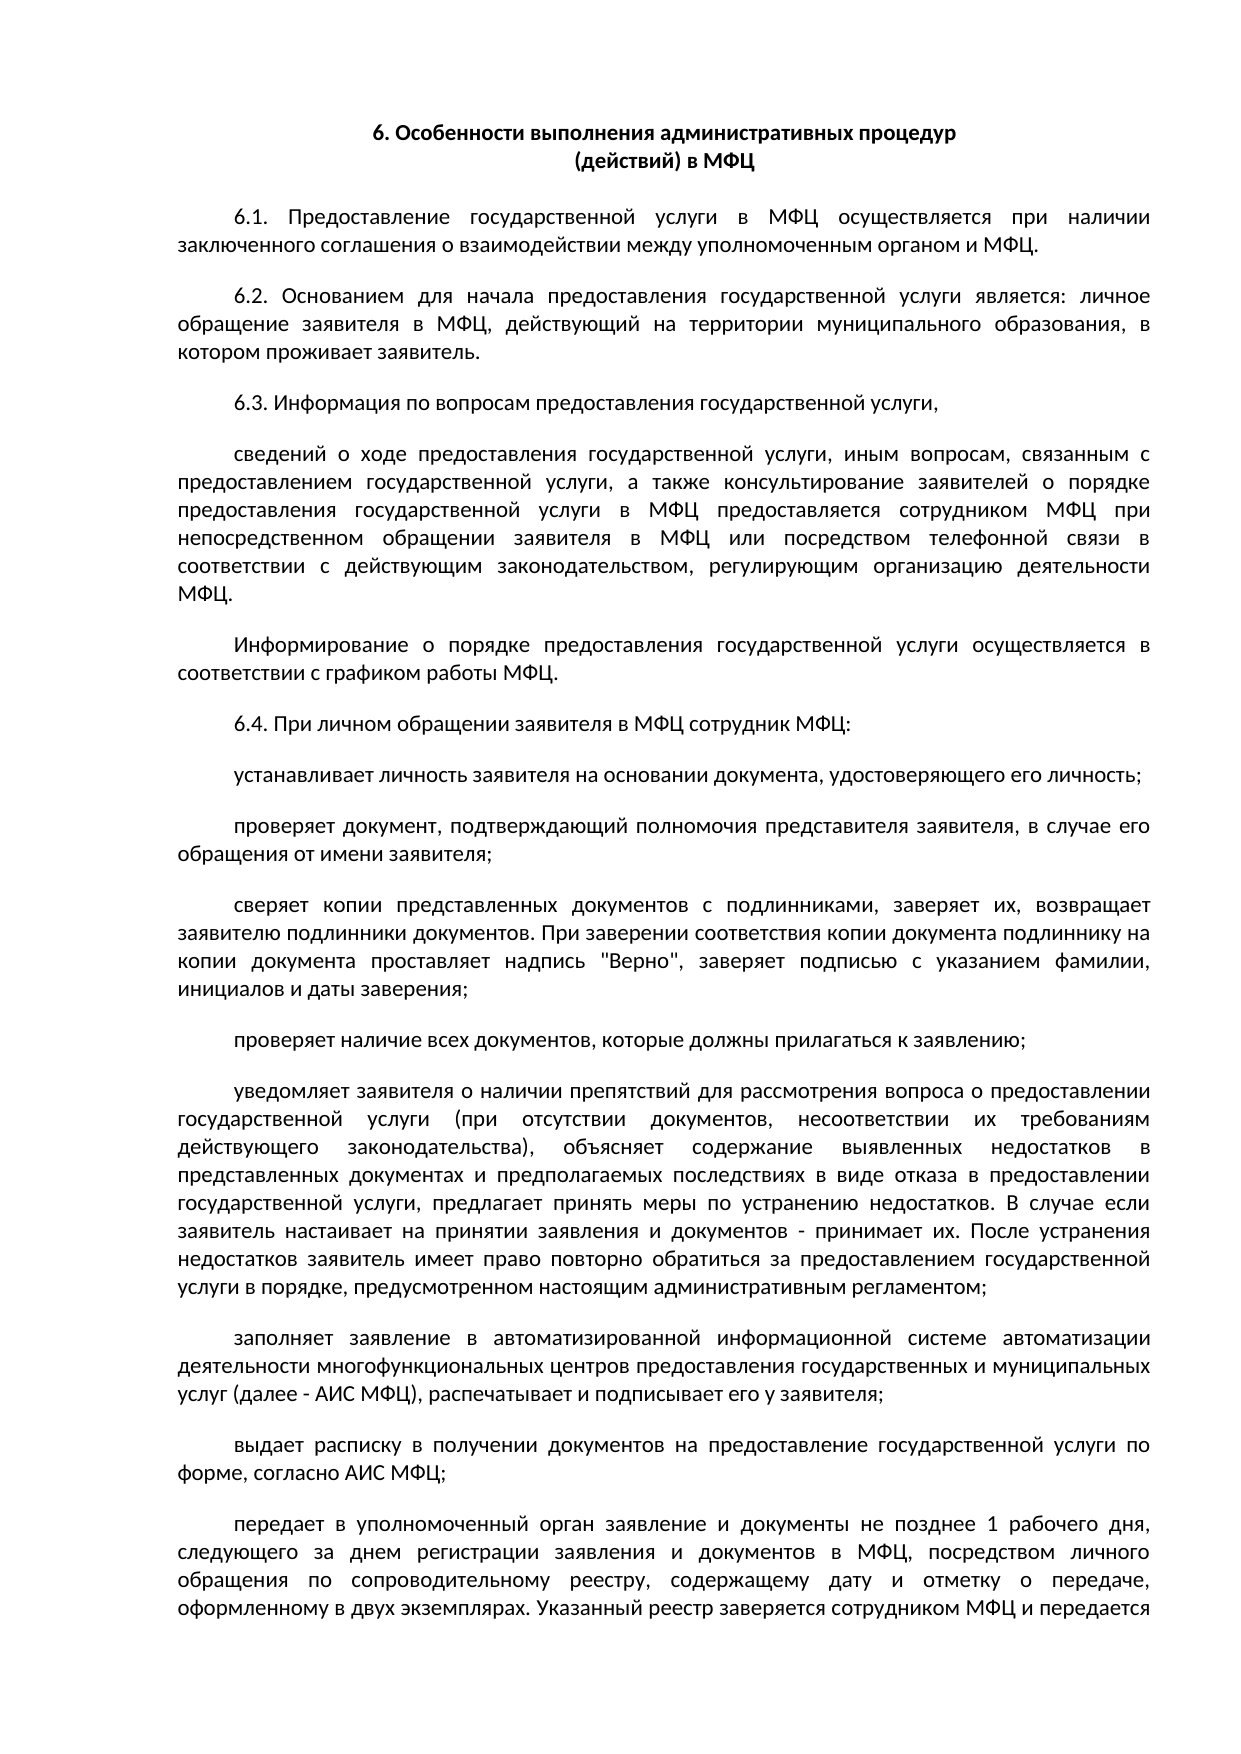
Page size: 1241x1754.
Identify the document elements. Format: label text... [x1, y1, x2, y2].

text сверяет копии представленных документов с подлинниками, заверяет их, возвращает заявителю подлинники документов. При заверении соответствия копии документа подлиннику на копии документа проставляет надпись "Верно", заверяет подписью с указанием фамилии, инициалов и даты заверения; [177, 890, 1152, 1002]
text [177, 1509, 1152, 1621]
text заполняет заявление в автоматизированной информационной системе автоматизации деятельности многофункциональных центров предоставления государственных и муниципальных услуг (далее - АИС МФЦ), распечатывает и подписывает его у заявителя; [177, 1323, 1152, 1407]
title 6. Особенности выполнения административных процедур [177, 118, 1152, 146]
text Информирование о порядке предоставления государственной услуги осуществляется в соответствии с графиком работы МФЦ. [177, 630, 1152, 686]
text уведомляет заявителя о наличии препятствий для рассмотрения вопроса о предоставлении государственной услуги (при отсутствии документов, несоответствии их требованиям действующего законодательства), объясняет содержание выявленных недостатков в представленных документах и предполагаемых последствиях в виде отказа в предоставлении государственной услуги, предлагает принять меры по устранению недостатков. В случае если заявитель настаивает на принятии заявления и документов - принимает их. После устранения недостатков заявитель имеет право повторно обратиться за предоставлением государственной услуги в порядке, предусмотренном настоящим административным регламентом; [177, 1076, 1152, 1300]
text выдает расписку в получении документов на предоставление государственной услуги по форме, согласно АИС МФЦ; [177, 1430, 1152, 1486]
text проверяет документ, подтверждающий полномочия представителя заявителя, в случае его обращения от имени заявителя; [177, 811, 1152, 867]
text 6.4. При личном обращении заявителя в МФЦ сотрудник МФЦ: [177, 709, 1152, 737]
text сведений о ходе предоставления государственной услуги, иным вопросам, связанным с предоставлением государственной услуги, а также консультирование заявителей о порядке предоставления государственной услуги в МФЦ предоставляется сотрудником МФЦ при непосредственном обращении заявителя в МФЦ или посредством телефонной связи в соответствии с действующим законодательством, регулирующим организацию деятельности МФЦ. [177, 439, 1152, 607]
title (действий) в МФЦ [177, 146, 1152, 174]
text 6.2. Основанием для начала предоставления государственной услуги является: личное обращение заявителя в МФЦ, действующий на территории муниципального образования, в котором проживает заявитель. [177, 281, 1152, 365]
text проверяет наличие всех документов, которые должны прилагаться к заявлению; [177, 1025, 1152, 1053]
text 6.3. Информация по вопросам предоставления государственной услуги, [177, 388, 1152, 416]
text 6.1. Предоставление государственной услуги в МФЦ осуществляется при наличии заключенного соглашения о взаимодействии между уполномоченным органом и МФЦ. [177, 202, 1152, 258]
text устанавливает личность заявителя на основании документа, удостоверяющего его личность; [177, 760, 1152, 788]
